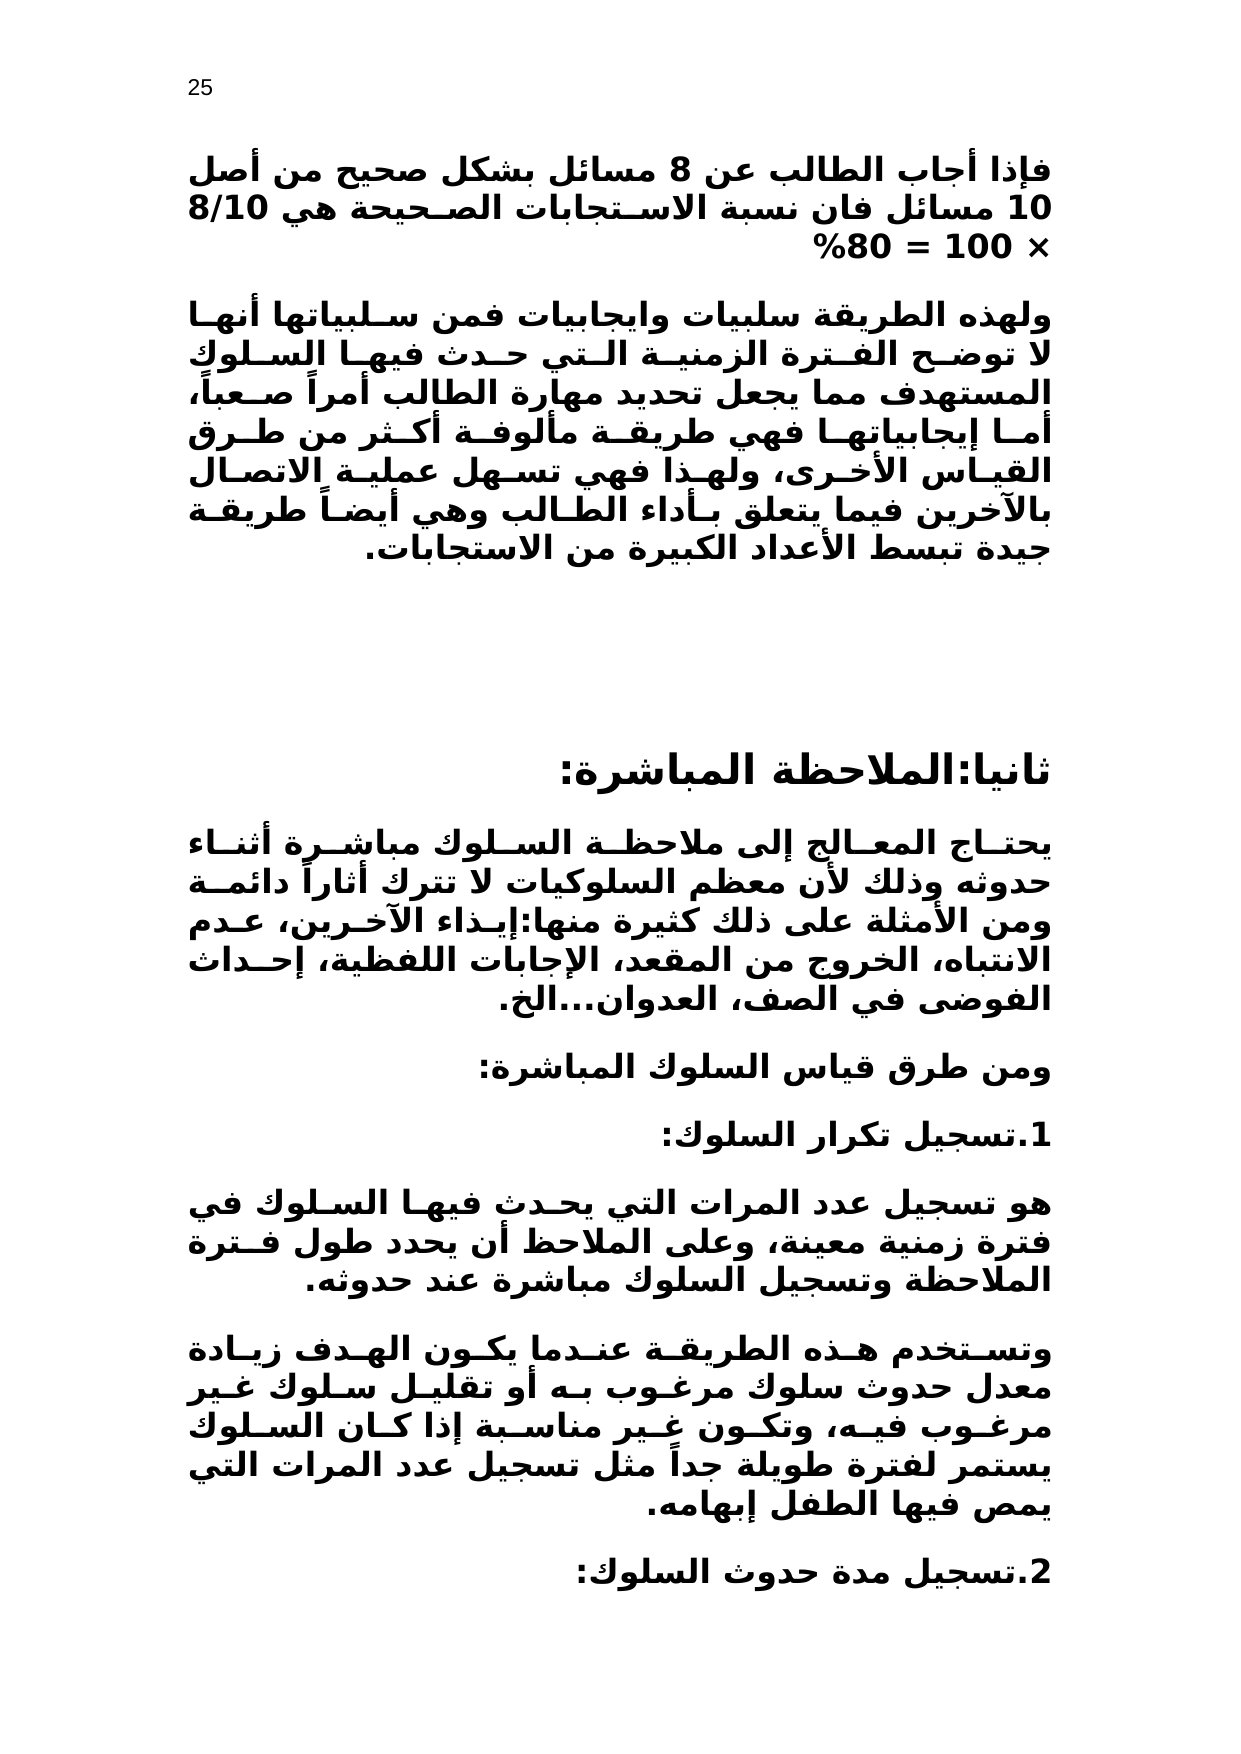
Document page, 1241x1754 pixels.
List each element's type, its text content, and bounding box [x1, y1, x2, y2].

text يحتاج المعالج إلى ملاحظة السلوك مباشرة أثناء حدوثه وذلك لأن معظم السلوكيات لا تترك أثاراً دائمة ومن الأمثلة على ذلك كثيرة منها:إيذاء الآخرين، عدم الانتباه، الخروج من المقعد، الإجابات اللفظية، إحداث الفوضى في الصف، العدوان...الخ. [187, 824, 1053, 1018]
text هو تسجيل عدد المرات التي يحدث فيها السلوك في فترة زمنية معينة، وعلى الملاحظ أن يحدد طول فترة الملاحظة وتسجيل السلوك مباشرة عند حدوثه. [187, 1183, 1053, 1300]
text فإذا أجاب الطالب عن 8 مسائل بشكل صحيح من أصل 10 مسائل فان نسبة الاستجابات الصحيحة هي 8/10 × 100 = 80% [187, 150, 1053, 267]
text ولهذه الطريقة سلبيات وايجابيات فمن سلبياتها أنها لا توضح الفترة الزمنية التي حدث فيها السلوك المستهدف مما يجعل تحديد مهارة الطالب أمراً صعباً، أما إيجابياتها فهي طريقة مألوفة أكثر من طرق القياس الأخرى، ولهذا فهي تسهل عملية الاتصال بالآخرين فيما يتعلق بأداء الطالب وهي أيضاً طريقة جيدة تبسط الأعداد الكبيرة من الاستجابات. [187, 296, 1053, 568]
text وتستخدم هذه الطريقة عندما يكون الهدف زيادة معدل حدوث سلوك مرغوب به أو تقليل سلوك غير مرغوب فيه، وتكون غير مناسبة إذا كان السلوك يستمر لفترة طويلة جداً مثل تسجيل عدد المرات التي يمص فيها الطفل إبهامه. [187, 1329, 1053, 1523]
text 1.تسجيل تكرار السلوك: [187, 1115, 1053, 1154]
text 2.تسجيل مدة حدوث السلوك: [187, 1552, 1053, 1591]
text ثانيا:الملاحظة المباشرة: [187, 746, 1053, 794]
text ومن طرق قياس السلوك المباشرة: [187, 1047, 1053, 1086]
